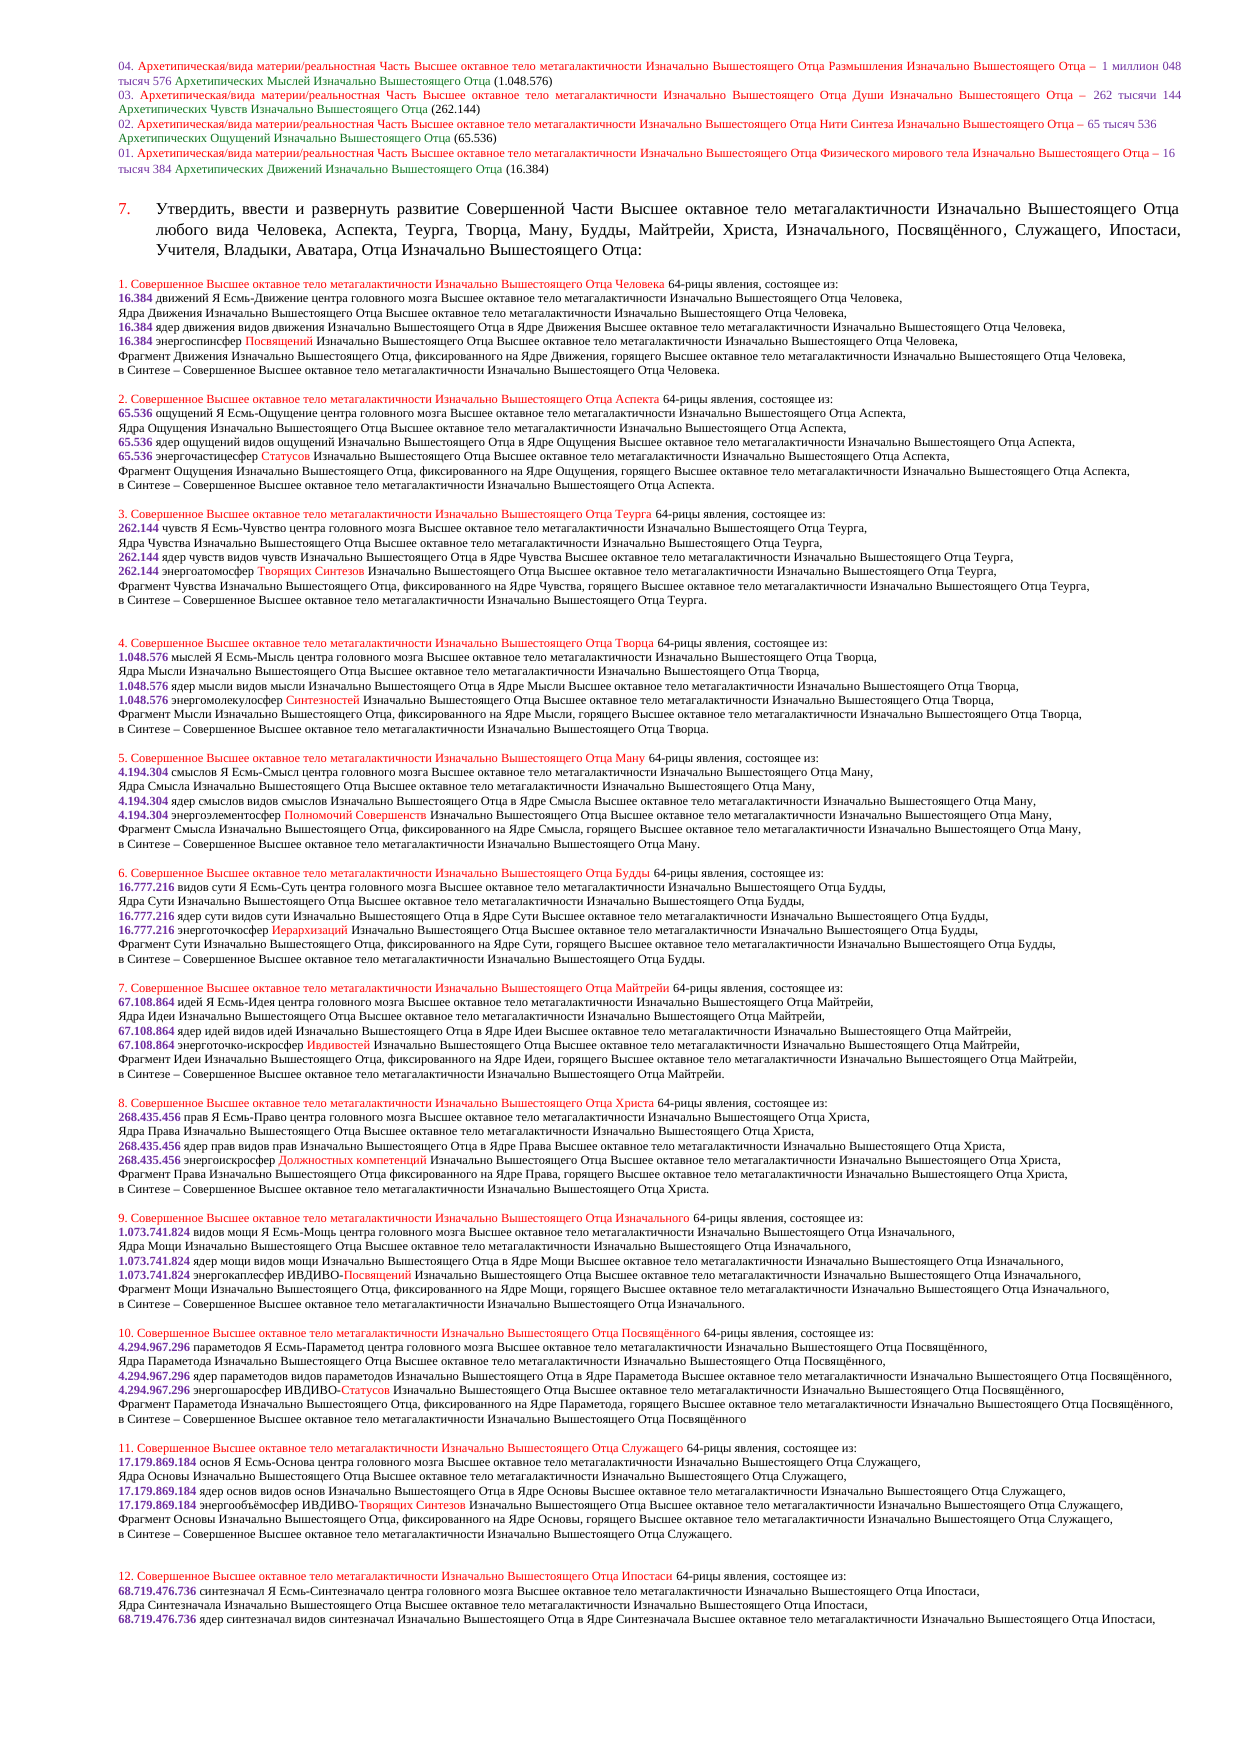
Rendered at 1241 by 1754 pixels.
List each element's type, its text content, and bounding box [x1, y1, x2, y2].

text в Синтезе – Совершенное Высшее октавное тело метагалактичности Изначально Вышестоящего Отца Аспекта. [118, 478, 1181, 492]
text 67.108.864 ядер идей видов идей Изначально Вышестоящего Отца в Ядре Идеи Высшее октавное тело метагалактичности Изначально Вышестоящего Отца Майтрейи, [118, 1023, 1181, 1038]
text 3. Совершенное Высшее октавное тело метагалактичности Изначально Вышестоящего Отца Теурга 64-рицы явления, состоящее из: [118, 507, 1181, 521]
text в Синтезе – Совершенное Высшее октавное тело метагалактичности Изначально Вышестоящего Отца Служащего. [118, 1527, 1181, 1541]
text Ядра Мощи Изначально Вышестоящего Отца Высшее октавное тело метагалактичности Изначально Вышестоящего Отца Изначального, [118, 1239, 1181, 1253]
text Ядра Основы Изначально Вышестоящего Отца Высшее октавное тело метагалактичности Изначально Вышестоящего Отца Служащего, [118, 1469, 1181, 1483]
text Ядра Параметода Изначально Вышестоящего Отца Высшее октавное тело метагалактичности Изначально Вышестоящего Отца Посвящённого, [118, 1354, 1181, 1368]
text 262.144 энергоатомосфер Творящих Синтезов Изначально Вышестоящего Отца Высшее октавное тело метагалактичности Изначально Вышестоящего Отца Теурга, [118, 564, 1181, 578]
text 1.048.576 энергомолекулосфер Синтезностей Изначально Вышестоящего Отца Высшее октавное тело метагалактичности Изначально Вышестоящего Отца Творца, [118, 693, 1181, 707]
text 4.294.967.296 энергошаросфер ИВДИВО-Статусов Изначально Вышестоящего Отца Высшее октавное тело метагалактичности Изначально Вышестоящего Отца Посвящённого, [118, 1383, 1181, 1397]
text Фрагмент Параметода Изначально Вышестоящего Отца, фиксированного на Ядре Параметода, горящего Высшее октавное тело метагалактичности Изначально Вышестоящего Отца Посвящённого, [118, 1397, 1181, 1412]
text Фрагмент Ощущения Изначально Вышестоящего Отца, фиксированного на Ядре Ощущения, горящего Высшее октавное тело метагалактичности Изначально Вышестоящего Отца Аспекта, [118, 463, 1181, 478]
text 17.179.869.184 основ Я Есмь-Основа центра головного мозга Высшее октавное тело метагалактичности Изначально Вышестоящего Отца Служащего, [118, 1455, 1181, 1469]
text 11. Совершенное Высшее октавное тело метагалактичности Изначально Вышестоящего Отца Служащего 64-рицы явления, состоящее из: [118, 1440, 1181, 1455]
text 16.384 движений Я Есмь-Движение центра головного мозга Высшее октавное тело метагалактичности Изначально Вышестоящего Отца Человека, [118, 291, 1181, 305]
text в Синтезе – Совершенное Высшее октавное тело метагалактичности Изначально Вышестоящего Отца Творца. [118, 722, 1181, 736]
text в Синтезе – Совершенное Высшее октавное тело метагалактичности Изначально Вышестоящего Отца Теурга. [118, 593, 1181, 607]
text Ядра Ощущения Изначально Вышестоящего Отца Высшее октавное тело метагалактичности Изначально Вышестоящего Отца Аспекта, [118, 420, 1181, 435]
text 4.194.304 ядер смыслов видов смыслов Изначально Вышестоящего Отца в Ядре Смысла Высшее октавное тело метагалактичности Изначально Вышестоящего Отца Ману, [118, 793, 1181, 808]
text 16.384 энергоспинсфер Посвящений Изначально Вышестоящего Отца Высшее октавное тело метагалактичности Изначально Вышестоящего Отца Человека, [118, 334, 1181, 348]
text в Синтезе – Совершенное Высшее октавное тело метагалактичности Изначально Вышестоящего Отца Майтрейи. [118, 1067, 1181, 1081]
text 65.536 ядер ощущений видов ощущений Изначально Вышестоящего Отца в Ядре Ощущения Высшее октавное тело метагалактичности Изначально Вышестоящего Отца Аспекта, [118, 435, 1181, 449]
text 17.179.869.184 ядер основ видов основ Изначально Вышестоящего Отца в Ядре Основы Высшее октавное тело метагалактичности Изначально Вышестоящего Отца Служащего, [118, 1483, 1181, 1498]
text Фрагмент Чувства Изначально Вышестоящего Отца, фиксированного на Ядре Чувства, горящего Высшее октавное тело метагалактичности Изначально Вышестоящего Отца Теурга, [118, 578, 1181, 593]
text в Синтезе – Совершенное Высшее октавное тело метагалактичности Изначально Вышестоящего Отца Посвящённого [118, 1412, 1181, 1426]
text в Синтезе – Совершенное Высшее октавное тело метагалактичности Изначально Вышестоящего Отца Христа. [118, 1182, 1181, 1196]
text 268.435.456 прав Я Есмь-Право центра головного мозга Высшее октавное тело метагалактичности Изначально Вышестоящего Отца Христа, [118, 1110, 1181, 1124]
text 02. Архетипическая/вида материи/реальностная Часть Высшее октавное тело метагалактичности Изначально Вышестоящего Отца Нити Синтеза Изначально Вышестоящего Отца – 65 тысяч 536 Архетипических Ощущений Изначально Вышестоящего Отца (65.536) [118, 117, 1181, 145]
text 4.194.304 энергоэлементосфер Полномочий Совершенств Изначально Вышестоящего Отца Высшее октавное тело метагалактичности Изначально Вышестоящего Отца Ману, [118, 808, 1181, 822]
text 12. Совершенное Высшее октавное тело метагалактичности Изначально Вышестоящего Отца Ипостаси 64-рицы явления, состоящее из: [118, 1569, 1181, 1583]
text 4.294.967.296 ядер параметодов видов параметодов Изначально Вышестоящего Отца в Ядре Параметода Высшее октавное тело метагалактичности Изначально Вышестоящего Отца Посвящённого, [118, 1368, 1181, 1383]
text 4.294.967.296 параметодов Я Есмь-Параметод центра головного мозга Высшее октавное тело метагалактичности Изначально Вышестоящего Отца Посвящённого, [118, 1340, 1181, 1354]
text в Синтезе – Совершенное Высшее октавное тело метагалактичности Изначально Вышестоящего Отца Человека. [118, 363, 1181, 377]
text 4. Совершенное Высшее октавное тело метагалактичности Изначально Вышестоящего Отца Творца 64-рицы явления, состоящее из: [118, 635, 1181, 650]
text 1.048.576 мыслей Я Есмь-Мысль центра головного мозга Высшее октавное тело метагалактичности Изначально Вышестоящего Отца Творца, [118, 650, 1181, 664]
text Фрагмент Сути Изначально Вышестоящего Отца, фиксированного на Ядре Сути, горящего Высшее октавное тело метагалактичности Изначально Вышестоящего Отца Будды, [118, 937, 1181, 952]
text 268.435.456 энергоискросфер Должностных компетенций Изначально Вышестоящего Отца Высшее октавное тело метагалактичности Изначально Вышестоящего Отца Христа, [118, 1153, 1181, 1167]
text в Синтезе – Совершенное Высшее октавное тело метагалактичности Изначально Вышестоящего Отца Ману. [118, 837, 1181, 851]
text 16.777.216 ядер сути видов сути Изначально Вышестоящего Отца в Ядре Сути Высшее октавное тело метагалактичности Изначально Вышестоящего Отца Будды, [118, 908, 1181, 923]
text 67.108.864 энерготочко-искросфер Ивдивостей Изначально Вышестоящего Отца Высшее октавное тело метагалактичности Изначально Вышестоящего Отца Майтрейи, [118, 1038, 1181, 1052]
text Ядра Мысли Изначально Вышестоящего Отца Высшее октавное тело метагалактичности Изначально Вышестоящего Отца Творца, [118, 664, 1181, 678]
text 4.194.304 смыслов Я Есмь-Смысл центра головного мозга Высшее октавное тело метагалактичности Изначально Вышестоящего Отца Ману, [118, 765, 1181, 779]
text 9. Совершенное Высшее октавное тело метагалактичности Изначально Вышестоящего Отца Изначального 64-рицы явления, состоящее из: [118, 1210, 1181, 1225]
text 1.073.741.824 ядер мощи видов мощи Изначально Вышестоящего Отца в Ядре Мощи Высшее октавное тело метагалактичности Изначально Вышестоящего Отца Изначального, [118, 1253, 1181, 1268]
text Фрагмент Смысла Изначально Вышестоящего Отца, фиксированного на Ядре Смысла, горящего Высшее октавное тело метагалактичности Изначально Вышестоящего Отца Ману, [118, 822, 1181, 837]
text 262.144 ядер чувств видов чувств Изначально Вышестоящего Отца в Ядре Чувства Высшее октавное тело метагалактичности Изначально Вышестоящего Отца Теурга, [118, 550, 1181, 564]
text 1.048.576 ядер мысли видов мысли Изначально Вышестоящего Отца в Ядре Мысли Высшее октавное тело метагалактичности Изначально Вышестоящего Отца Творца, [118, 678, 1181, 693]
text Ядра Синтезначала Изначально Вышестоящего Отца Высшее октавное тело метагалактичности Изначально Вышестоящего Отца Ипостаси, [118, 1598, 1181, 1612]
text Фрагмент Права Изначально Вышестоящего Отца фиксированного на Ядре Права, горящего Высшее октавное тело метагалактичности Изначально Вышестоящего Отца Христа, [118, 1167, 1181, 1182]
text 04. Архетипическая/вида материи/реальностная Часть Высшее октавное тело метагалактичности Изначально Вышестоящего Отца Размышления Изначально Вышестоящего Отца – 1 миллион 048 тысяч 576 Архетипических Мыслей Изначально Вышестоящего Отца (1.048.576) [118, 59, 1181, 88]
text 16.777.216 видов сути Я Есмь-Суть центра головного мозга Высшее октавное тело метагалактичности Изначально Вышестоящего Отца Будды, [118, 880, 1181, 894]
text 7. Совершенное Высшее октавное тело метагалактичности Изначально Вышестоящего Отца Майтрейи 64-рицы явления, состоящее из: [118, 980, 1181, 995]
text 03. Архетипическая/вида материи/реальностная Часть Высшее октавное тело метагалактичности Изначально Вышестоящего Отца Души Изначально Вышестоящего Отца – 262 тысячи 144 Архетипических Чувств Изначально Вышестоящего Отца (262.144) [118, 88, 1181, 117]
text 67.108.864 идей Я Есмь-Идея центра головного мозга Высшее октавное тело метагалактичности Изначально Вышестоящего Отца Майтрейи, [118, 995, 1181, 1009]
text в Синтезе – Совершенное Высшее октавное тело метагалактичности Изначально Вышестоящего Отца Изначального. [118, 1297, 1181, 1311]
text 1.073.741.824 энергокаплесфер ИВДИВО-Посвящений Изначально Вышестоящего Отца Высшее октавное тело метагалактичности Изначально Вышестоящего Отца Изначального, [118, 1268, 1181, 1282]
text 68.719.476.736 синтезначал Я Есмь-Синтезначало центра головного мозга Высшее октавное тело метагалактичности Изначально Вышестоящего Отца Ипостаси, [118, 1583, 1181, 1598]
text 262.144 чувств Я Есмь-Чувство центра головного мозга Высшее октавное тело метагалактичности Изначально Вышестоящего Отца Теурга, [118, 521, 1181, 535]
text в Синтезе – Совершенное Высшее октавное тело метагалактичности Изначально Вышестоящего Отца Будды. [118, 952, 1181, 966]
text Ядра Сути Изначально Вышестоящего Отца Высшее октавное тело метагалактичности Изначально Вышестоящего Отца Будды, [118, 894, 1181, 908]
text 16.384 ядер движения видов движения Изначально Вышестоящего Отца в Ядре Движения Высшее октавное тело метагалактичности Изначально Вышестоящего Отца Человека, [118, 320, 1181, 334]
text Фрагмент Движения Изначально Вышестоящего Отца, фиксированного на Ядре Движения, горящего Высшее октавное тело метагалактичности Изначально Вышестоящего Отца Человека, [118, 348, 1181, 363]
text Ядра Чувства Изначально Вышестоящего Отца Высшее октавное тело метагалактичности Изначально Вышестоящего Отца Теурга, [118, 535, 1181, 550]
text Ядра Права Изначально Вышестоящего Отца Высшее октавное тело метагалактичности Изначально Вышестоящего Отца Христа, [118, 1124, 1181, 1138]
text Ядра Смысла Изначально Вышестоящего Отца Высшее октавное тело метагалактичности Изначально Вышестоящего Отца Ману, [118, 779, 1181, 793]
text Фрагмент Мысли Изначально Вышестоящего Отца, фиксированного на Ядре Мысли, горящего Высшее октавное тело метагалактичности Изначально Вышестоящего Отца Творца, [118, 707, 1181, 722]
text 268.435.456 ядер прав видов прав Изначально Вышестоящего Отца в Ядре Права Высшее октавное тело метагалактичности Изначально Вышестоящего Отца Христа, [118, 1138, 1181, 1153]
text 1. Совершенное Высшее октавное тело метагалактичности Изначально Вышестоящего Отца Человека 64-рицы явления, состоящее из: [118, 277, 1181, 291]
list Утвердить, ввести и развернуть развитие Совершенной Части Высшее октавное тело метагалактичности Изначально Вышестоящего Отца любого вида Человека, Аспекта, Теурга, Творца, Ману, Будды, Майтрейи, Христа, Изначального, Посвящённого, Служащего, Ипостаси, Учителя, Владыки, Аватара, Отца Изначально Вышестоящего Отца: [118, 199, 1181, 259]
text 8. Совершенное Высшее октавное тело метагалактичности Изначально Вышестоящего Отца Христа 64-рицы явления, состоящее из: [118, 1095, 1181, 1110]
text Фрагмент Идеи Изначально Вышестоящего Отца, фиксированного на Ядре Идеи, горящего Высшее октавное тело метагалактичности Изначально Вышестоящего Отца Майтрейи, [118, 1052, 1181, 1067]
text 65.536 энергочастицесфер Статусов Изначально Вышестоящего Отца Высшее октавное тело метагалактичности Изначально Вышестоящего Отца Аспекта, [118, 449, 1181, 463]
text Ядра Идеи Изначально Вышестоящего Отца Высшее октавное тело метагалактичности Изначально Вышестоящего Отца Майтрейи, [118, 1009, 1181, 1023]
text 2. Совершенное Высшее октавное тело метагалактичности Изначально Вышестоящего Отца Аспекта 64-рицы явления, состоящее из: [118, 392, 1181, 406]
text 65.536 ощущений Я Есмь-Ощущение центра головного мозга Высшее октавное тело метагалактичности Изначально Вышестоящего Отца Аспекта, [118, 406, 1181, 420]
text Фрагмент Мощи Изначально Вышестоящего Отца, фиксированного на Ядре Мощи, горящего Высшее октавное тело метагалактичности Изначально Вышестоящего Отца Изначального, [118, 1282, 1181, 1297]
text Фрагмент Основы Изначально Вышестоящего Отца, фиксированного на Ядре Основы, горящего Высшее октавное тело метагалактичности Изначально Вышестоящего Отца Служащего, [118, 1512, 1181, 1527]
text 6. Совершенное Высшее октавное тело метагалактичности Изначально Вышестоящего Отца Будды 64-рицы явления, состоящее из: [118, 865, 1181, 880]
text 5. Совершенное Высшее октавное тело метагалактичности Изначально Вышестоящего Отца Ману 64-рицы явления, состоящее из: [118, 750, 1181, 765]
text 1.073.741.824 видов мощи Я Есмь-Мощь центра головного мозга Высшее октавное тело метагалактичности Изначально Вышестоящего Отца Изначального, [118, 1225, 1181, 1239]
text 68.719.476.736 ядер синтезначал видов синтезначал Изначально Вышестоящего Отца в Ядре Синтезначала Высшее октавное тело метагалактичности Изначально Вышестоящего Отца Ипостаси, [118, 1612, 1181, 1626]
text 01. Архетипическая/вида материи/реальностная Часть Высшее октавное тело метагалактичности Изначально Вышестоящего Отца Физического мирового тела Изначально Вышестоящего Отца – 16 тысяч 384 Архетипических Движений Изначально Вышестоящего Отца (16.384) [118, 145, 1181, 176]
text 17.179.869.184 энергообъёмосфер ИВДИВО-Творящих Синтезов Изначально Вышестоящего Отца Высшее октавное тело метагалактичности Изначально Вышестоящего Отца Служащего, [118, 1498, 1181, 1512]
text Ядра Движения Изначально Вышестоящего Отца Высшее октавное тело метагалактичности Изначально Вышестоящего Отца Человека, [118, 305, 1181, 320]
text 16.777.216 энерготочкосфер Иерархизаций Изначально Вышестоящего Отца Высшее октавное тело метагалактичности Изначально Вышестоящего Отца Будды, [118, 923, 1181, 937]
text 10. Совершенное Высшее октавное тело метагалактичности Изначально Вышестоящего Отца Посвящённого 64-рицы явления, состоящее из: [118, 1325, 1181, 1340]
